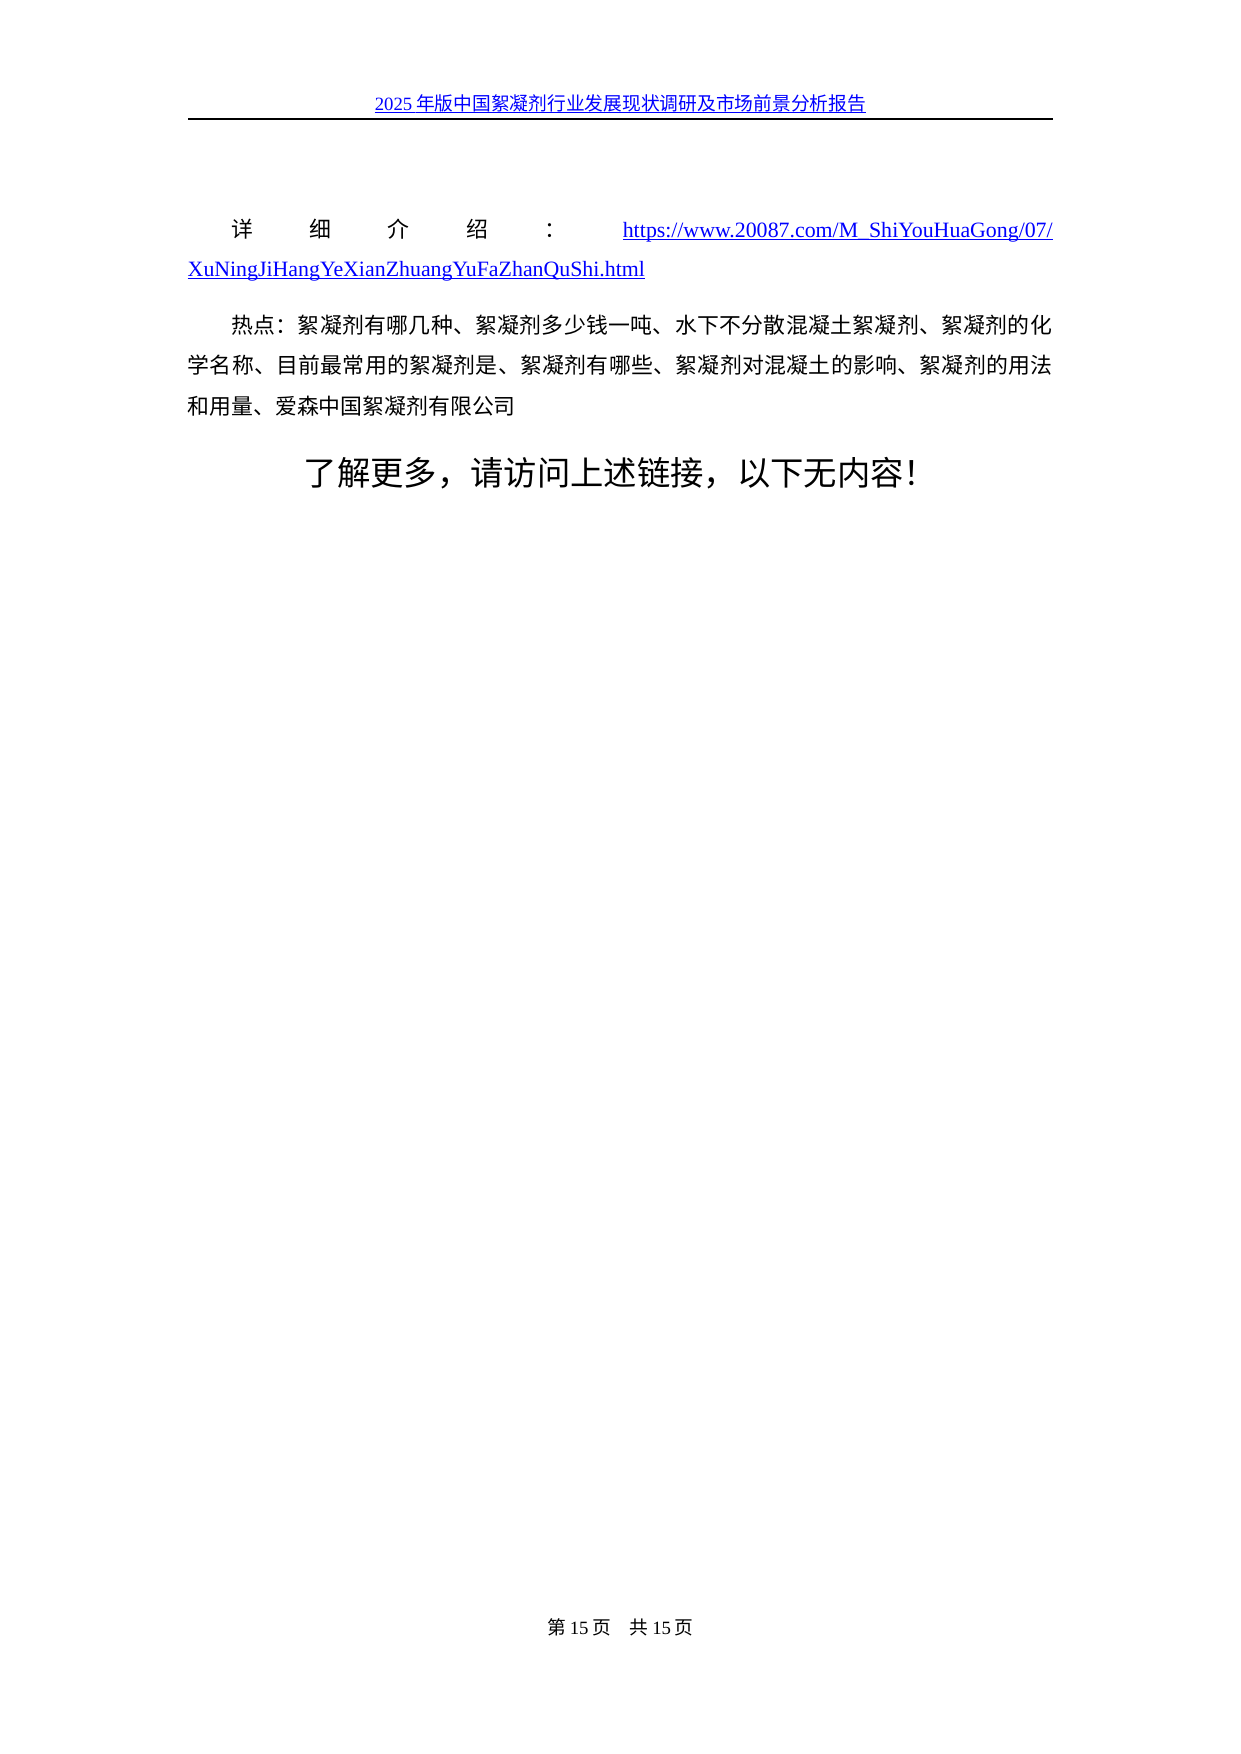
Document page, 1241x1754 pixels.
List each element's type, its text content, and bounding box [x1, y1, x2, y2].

text 热点：絮凝剂有哪几种、絮凝剂多少钱一吨、水下不分散混凝土絮凝剂、絮凝剂的化学名称、目前最常用的絮凝剂是、絮凝剂有哪些、絮凝剂对混凝土的影响、絮凝剂的用法和用量、爱森中国絮凝剂有限公司 [187, 307, 1053, 421]
title 了解更多，请访问上述链接，以下无内容！ [187, 438, 1053, 503]
text 详细介绍：https://www.20087.com/M_ShiYouHuaGong/07/XuNingJiHangYeXianZhuangYuFaZhanQuShi.html [187, 212, 1053, 285]
